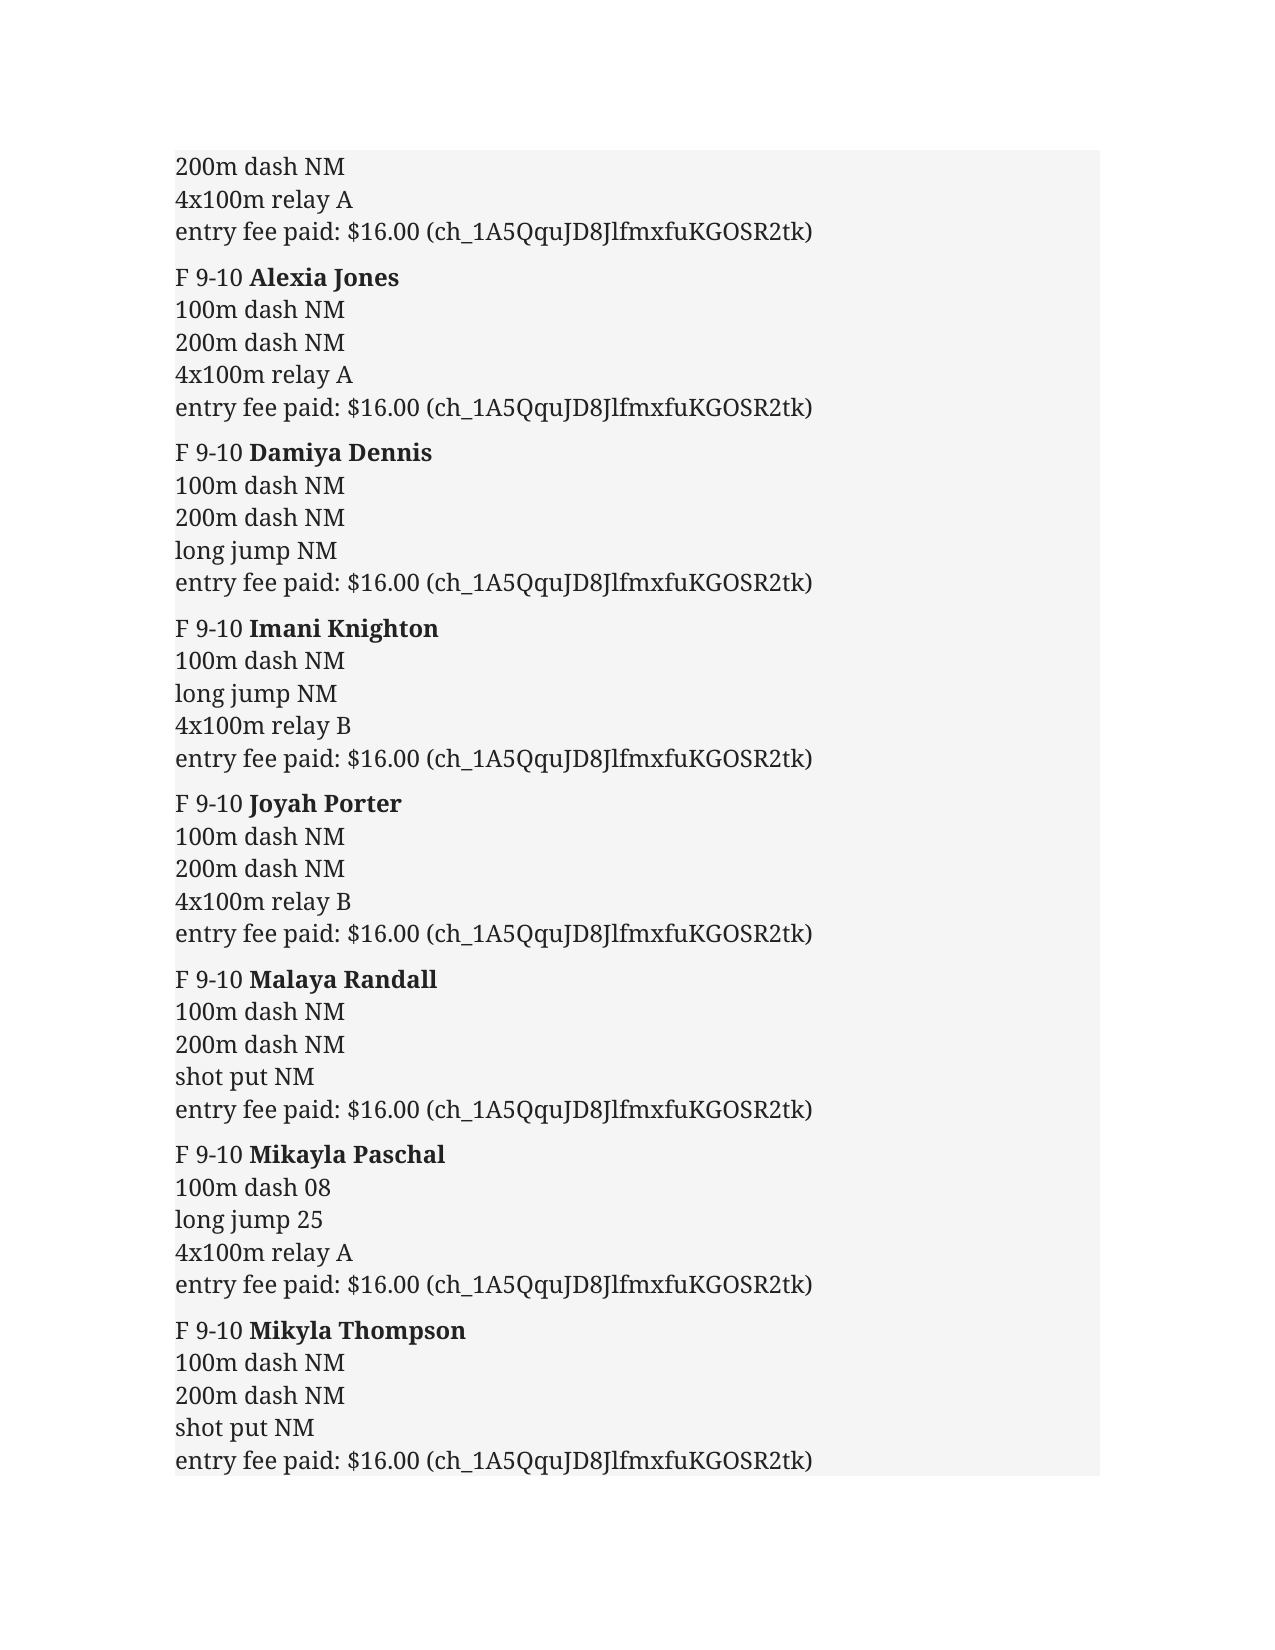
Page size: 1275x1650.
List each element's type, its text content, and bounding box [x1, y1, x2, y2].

text F 9-10 Joyah Porter 100m dash NM 200m dash NM 4x100m relay B entry fee paid: $16.00 (ch_1A5QquJD8JlfmxfuKGOSR2tk) [175, 787, 1100, 950]
text F 9-10 Mikyla Thompson 100m dash NM 200m dash NM shot put NM entry fee paid: $16.00 (ch_1A5QquJD8JlfmxfuKGOSR2tk) [175, 1313, 1100, 1476]
text F 9-10 Mikayla Paschal 100m dash 08 long jump 25 4x100m relay A entry fee paid: $16.00 (ch_1A5QquJD8JlfmxfuKGOSR2tk) [175, 1138, 1100, 1301]
text F 9-10 Alexia Jones 100m dash NM 200m dash NM 4x100m relay A entry fee paid: $16.00 (ch_1A5QquJD8JlfmxfuKGOSR2tk) [175, 260, 1100, 423]
text F 9-10 Damiya Dennis 100m dash NM 200m dash NM long jump NM entry fee paid: $16.00 (ch_1A5QquJD8JlfmxfuKGOSR2tk) [175, 436, 1100, 599]
text F 9-10 Imani Knighton 100m dash NM long jump NM 4x100m relay B entry fee paid: $16.00 (ch_1A5QquJD8JlfmxfuKGOSR2tk) [175, 611, 1100, 774]
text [175, 150, 1100, 248]
text F 9-10 Malaya Randall 100m dash NM 200m dash NM shot put NM entry fee paid: $16.00 (ch_1A5QquJD8JlfmxfuKGOSR2tk) [175, 962, 1100, 1125]
